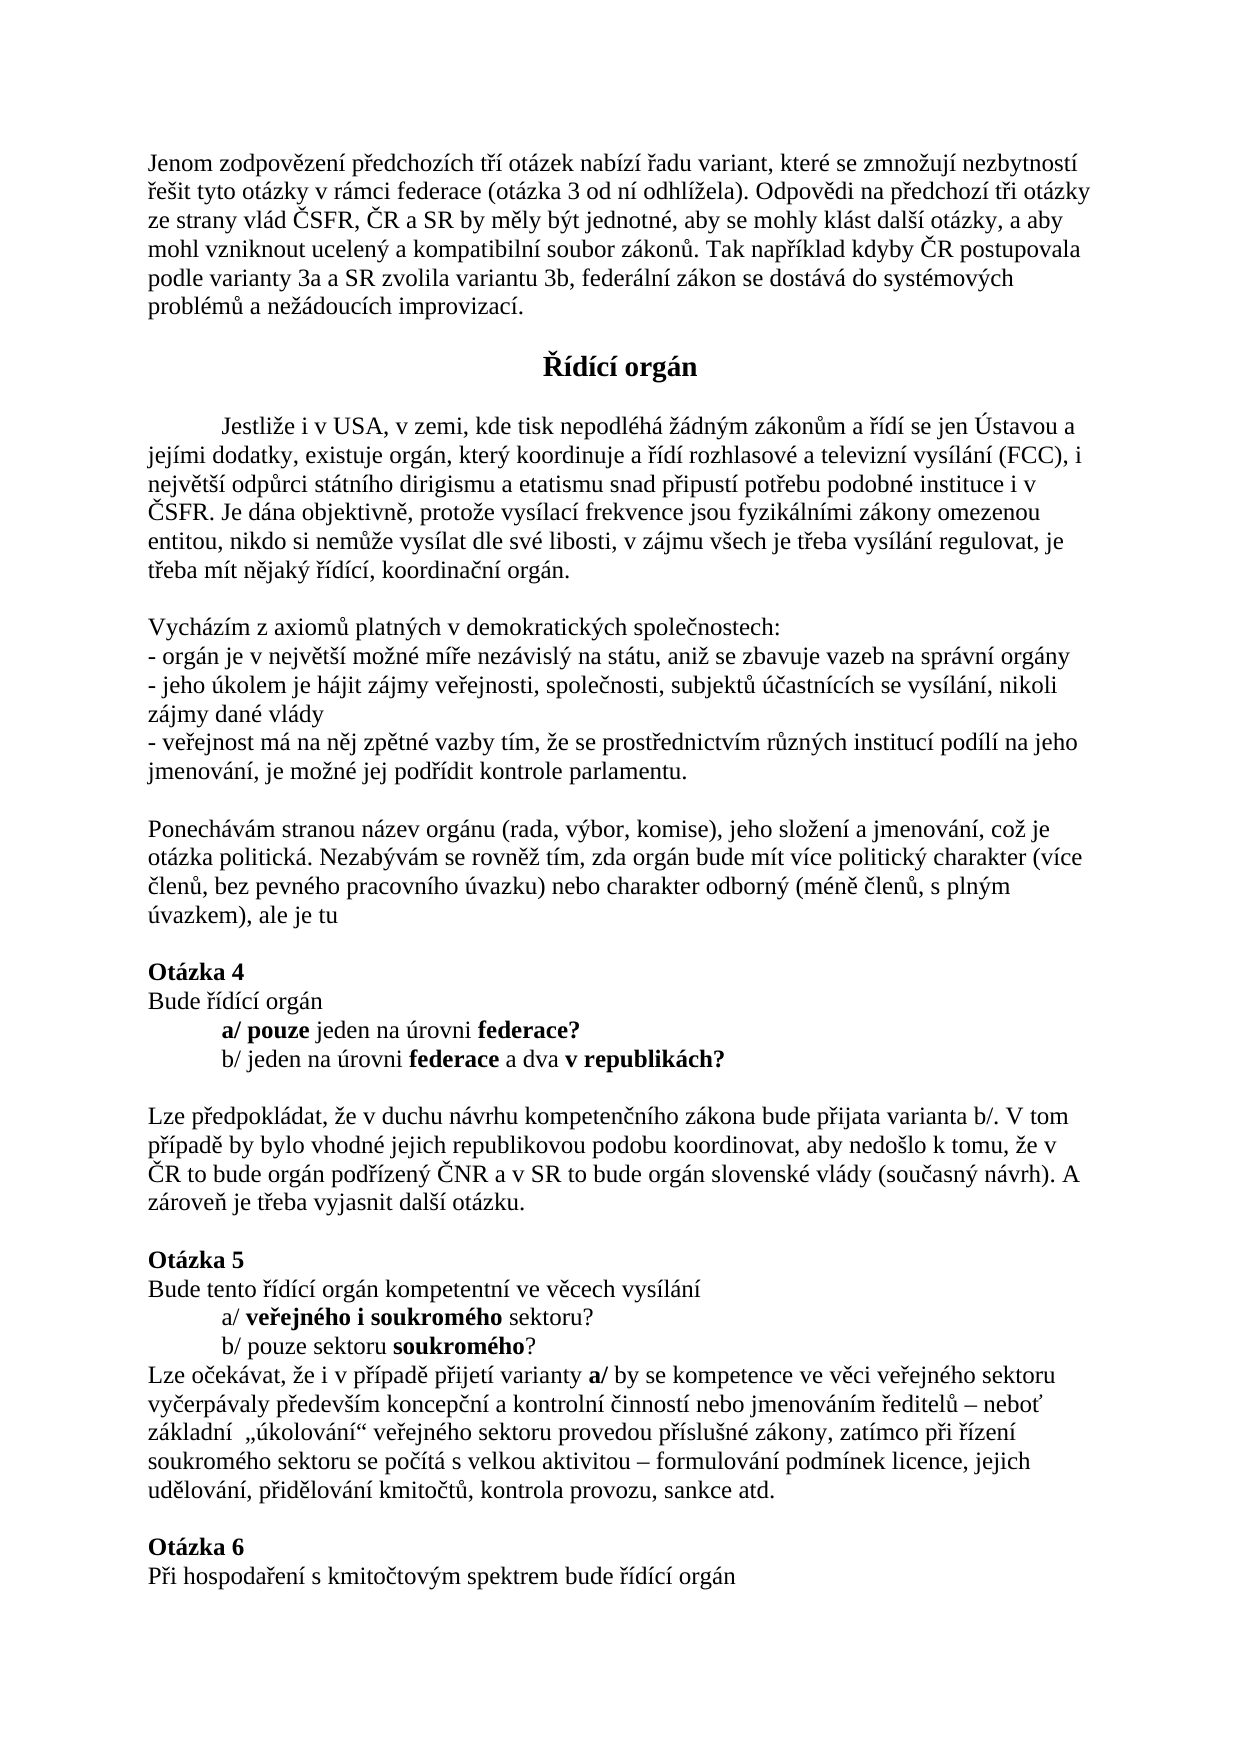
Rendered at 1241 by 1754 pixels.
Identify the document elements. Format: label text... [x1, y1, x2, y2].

text Vycházím z axiomů platných v demokratických společnostech: [148, 612, 1093, 641]
text b/ pouze sektoru soukromého? [148, 1331, 1093, 1360]
text Otázka 4 [148, 957, 1093, 986]
text Při hospodaření s kmitočtovým spektrem bude řídící orgán [148, 1561, 1093, 1590]
text b/ jeden na úrovni federace a dva v republikách? [148, 1044, 1093, 1072]
text úvazkem), ale je tu [148, 900, 1093, 929]
text - veřejnost má na něj zpětné vazby tím, že se prostřednictvím různých institucí podílí na jeho jmenování, je možné jej podřídit kontrole parlamentu. [148, 727, 1093, 785]
text Lze očekávat, že i v případě přijetí varianty a/ by se kompetence ve věci veřejného sektoru vyčerpávaly především koncepční a kontrolní činností nebo jmenováním ředitelů – neboť základní „úkolování“ veřejného sektoru provedou příslušné zákony, zatímco při řízení soukromého sektoru se počítá s velkou aktivitou – formulování podmínek licence, jejich udělování, přidělování kmitočtů, kontrola provozu, sankce atd. [148, 1360, 1093, 1504]
text Lze předpokládat, že v duchu návrhu kompetenčního zákona bude přijata varianta b/. V tom případě by bylo vhodné jejich republikovou podobu koordinovat, aby nedošlo k tomu, že v ČR to bude orgán podřízený ČNR a v SR to bude orgán slovenské vlády (současný návrh). A zároveň je třeba vyjasnit další otázku. [148, 1101, 1093, 1216]
text - jeho úkolem je hájit zájmy veřejnosti, společnosti, subjektů účastnících se vysílání, nikoli zájmy dané vlády [148, 670, 1093, 727]
text Řídící orgán [148, 349, 1093, 382]
text Ponechávám stranou název orgánu (rada, výbor, komise), jeho složení a jmenování, což je otázka politická. Nezabývám se rovněž tím, zda orgán bude mít více politický charakter (více členů, bez pevného pracovního úvazku) nebo charakter odborný (méně členů, s plným [148, 814, 1093, 900]
text - orgán je v největší možné míře nezávislý na státu, aniž se zbavuje vazeb na správní orgány [148, 641, 1093, 670]
text a/ pouze jeden na úrovni federace? [148, 1015, 1093, 1044]
text Bude řídící orgán [148, 986, 1093, 1015]
text a/ veřejného i soukromého sektoru? [148, 1302, 1093, 1331]
text Otázka 6 [148, 1532, 1093, 1561]
text Bude tento řídící orgán kompetentní ve věcech vysílání [148, 1274, 1093, 1302]
text Jenom zodpovězení předchozích tří otázek nabízí řadu variant, které se zmnožují nezbytností řešit tyto otázky v rámci federace (otázka 3 od ní odhlížela). Odpovědi na předchozí tři otázky ze strany vlád ČSFR, ČR a SR by měly být jednotné, aby se mohly klást další otázky, a aby mohl vzniknout ucelený a kompatibilní soubor zákonů. Tak například kdyby ČR postupovala podle varianty 3a a SR zvolila variantu 3b, federální zákon se dostává do systémových problémů a nežádoucích improvizací. [148, 148, 1093, 320]
text Jestliže i v USA, v zemi, kde tisk nepodléhá žádným zákonům a řídí se jen Ústavou a jejími dodatky, existuje orgán, který koordinuje a řídí rozhlasové a televizní vysílání (FCC), i největší odpůrci státního dirigismu a etatismu snad připustí potřebu podobné instituce i v ČSFR. Je dána objektivně, protože vysílací frekvence jsou fyzikálními zákony omezenou entitou, nikdo si nemůže vysílat dle své libosti, v zájmu všech je třeba vysílání regulovat, je třeba mít nějaký řídící, koordinační orgán. [148, 411, 1093, 584]
text Otázka 5 [148, 1245, 1093, 1274]
